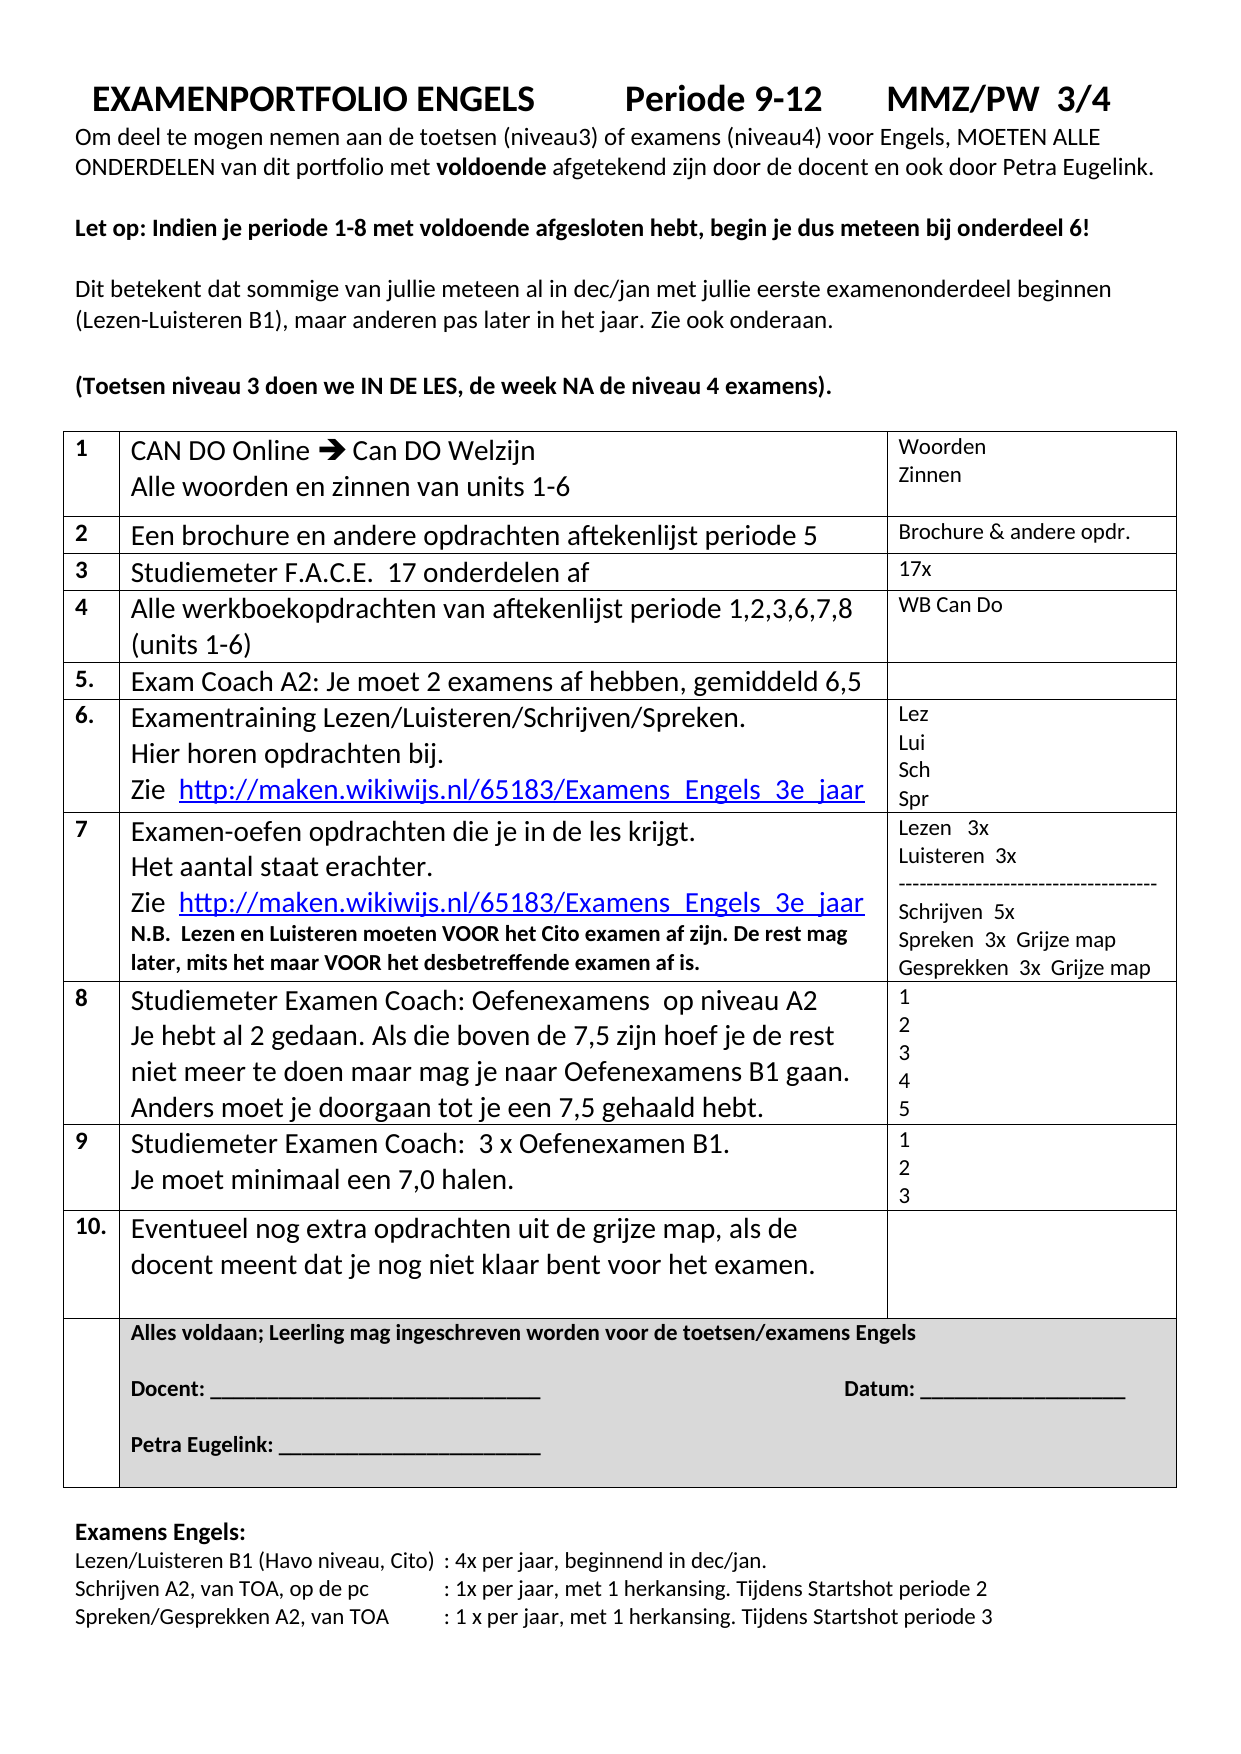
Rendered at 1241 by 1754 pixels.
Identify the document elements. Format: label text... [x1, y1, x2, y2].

text Let op: Indien je periode 1-8 met voldoende afgesloten hebt, begin je dus meteen bij onderdeel 6! [75, 212, 1165, 243]
table_header 1 [64, 432, 119, 516]
table_cell Lezen 3x Luisteren 3x ------------------------------------- Schrijven 5x Spreken 3x Grijze map Gesprekken 3x Grijze map [888, 813, 1176, 981]
table_cell Een brochure en andere opdrachten aftekenlijst periode 5 [120, 517, 887, 553]
text Examens Engels: [75, 1516, 1165, 1546]
text Lezen/Luisteren B1 (Havo niveau, Cito) : 4x per jaar, beginnend in dec/jan. [75, 1546, 1165, 1574]
table_cell 1 2 3 [888, 1125, 1176, 1209]
table_cell 1 2 3 4 5 [888, 982, 1176, 1124]
table_cell 5. [64, 663, 119, 698]
table_cell [888, 663, 1176, 698]
text (Toetsen niveau 3 doen we IN DE LES, de week NA de niveau 4 examens). [75, 370, 1165, 401]
table_cell 6. [64, 700, 119, 812]
table_cell Alle werkboekopdrachten van aftekenlijst periode 1,2,3,6,7,8 (units 1-6) [120, 591, 887, 662]
table_cell Exam Coach A2: Je moet 2 examens af hebben, gemiddeld 6,5 [120, 663, 887, 698]
text Schrijven A2, van TOA, op de pc : 1x per jaar, met 1 herkansing. Tijdens Startshot periode 2 [75, 1574, 1165, 1602]
table_cell 7 [64, 813, 119, 981]
table_cell Eventueel nog extra opdrachten uit de grijze map, als de docent meent dat je nog niet klaar bent voor het examen. [120, 1211, 887, 1317]
table_cell Brochure & andere opdr. [888, 517, 1176, 553]
table_cell Studiemeter Examen Coach: 3 x Oefenexamen B1. Je moet minimaal een 7,0 halen. [120, 1125, 887, 1209]
table_header Woorden Zinnen [888, 432, 1176, 516]
text Spreken/Gesprekken A2, van TOA : 1 x per jaar, met 1 herkansing. Tijdens Startshot periode 3 [75, 1602, 1165, 1630]
table_cell 2 [64, 517, 119, 553]
table_cell Lez Lui Sch Spr [888, 700, 1176, 812]
table_cell WB Can Do [888, 591, 1176, 662]
table_cell 9 [64, 1125, 119, 1209]
text Dit betekent dat sommige van jullie meteen al in dec/jan met jullie eerste examenonderdeel beginnen (Lezen-Luisteren B1), maar anderen pas later in het jaar. Zie ook onderaan. [75, 273, 1165, 334]
table_cell [888, 1211, 1176, 1317]
table_cell Studiemeter F.A.C.E. 17 onderdelen af [120, 554, 887, 589]
table_cell 3 [64, 554, 119, 589]
table_cell [64, 1319, 119, 1487]
table_cell Examen-oefen opdrachten die je in de les krijgt. Het aantal staat erachter. Zie http://maken.wikiwijs.nl/65183/Examens_Engels_3e_jaar N.B. Lezen en Luisteren moeten VOOR het Cito examen af zijn. De rest mag later, mits het maar VOOR het desbetreffende examen af is. [120, 813, 887, 981]
table_cell 8 [64, 982, 119, 1124]
table_cell Studiemeter Examen Coach: Oefenexamens op niveau A2 Je hebt al 2 gedaan. Als die boven de 7,5 zijn hoef je de rest niet meer te doen maar mag je naar Oefenexamens B1 gaan. Anders moet je doorgaan tot je een 7,5 gehaald hebt. [120, 982, 887, 1124]
table_cell Alles voldaan; Leerling mag ingeschreven worden voor de toetsen/examens Engels Docent: _____________________________ Datum: __________________ Petra Eugelink: _______________________ [120, 1319, 1176, 1487]
table_cell Examentraining Lezen/Luisteren/Schrijven/Spreken. Hier horen opdrachten bij. Zie http://maken.wikiwijs.nl/65183/Examens_Engels_3e_jaar [120, 700, 887, 812]
table_cell 4 [64, 591, 119, 662]
text EXAMENPORTFOLIO ENGELS Periode 9-12 MMZ/PW 3/4 [75, 75, 1165, 121]
table_cell 10. [64, 1211, 119, 1317]
table_header CAN DO Online Can DO Welzijn Alle woorden en zinnen van units 1-6 [120, 432, 887, 516]
text Om deel te mogen nemen aan de toetsen (niveau3) of examens (niveau4) voor Engels, MOETEN ALLE ONDERDELEN van dit portfolio met voldoende afgetekend zijn door de docent en ook door Petra Eugelink. [75, 121, 1165, 182]
table_cell 17x [888, 554, 1176, 589]
